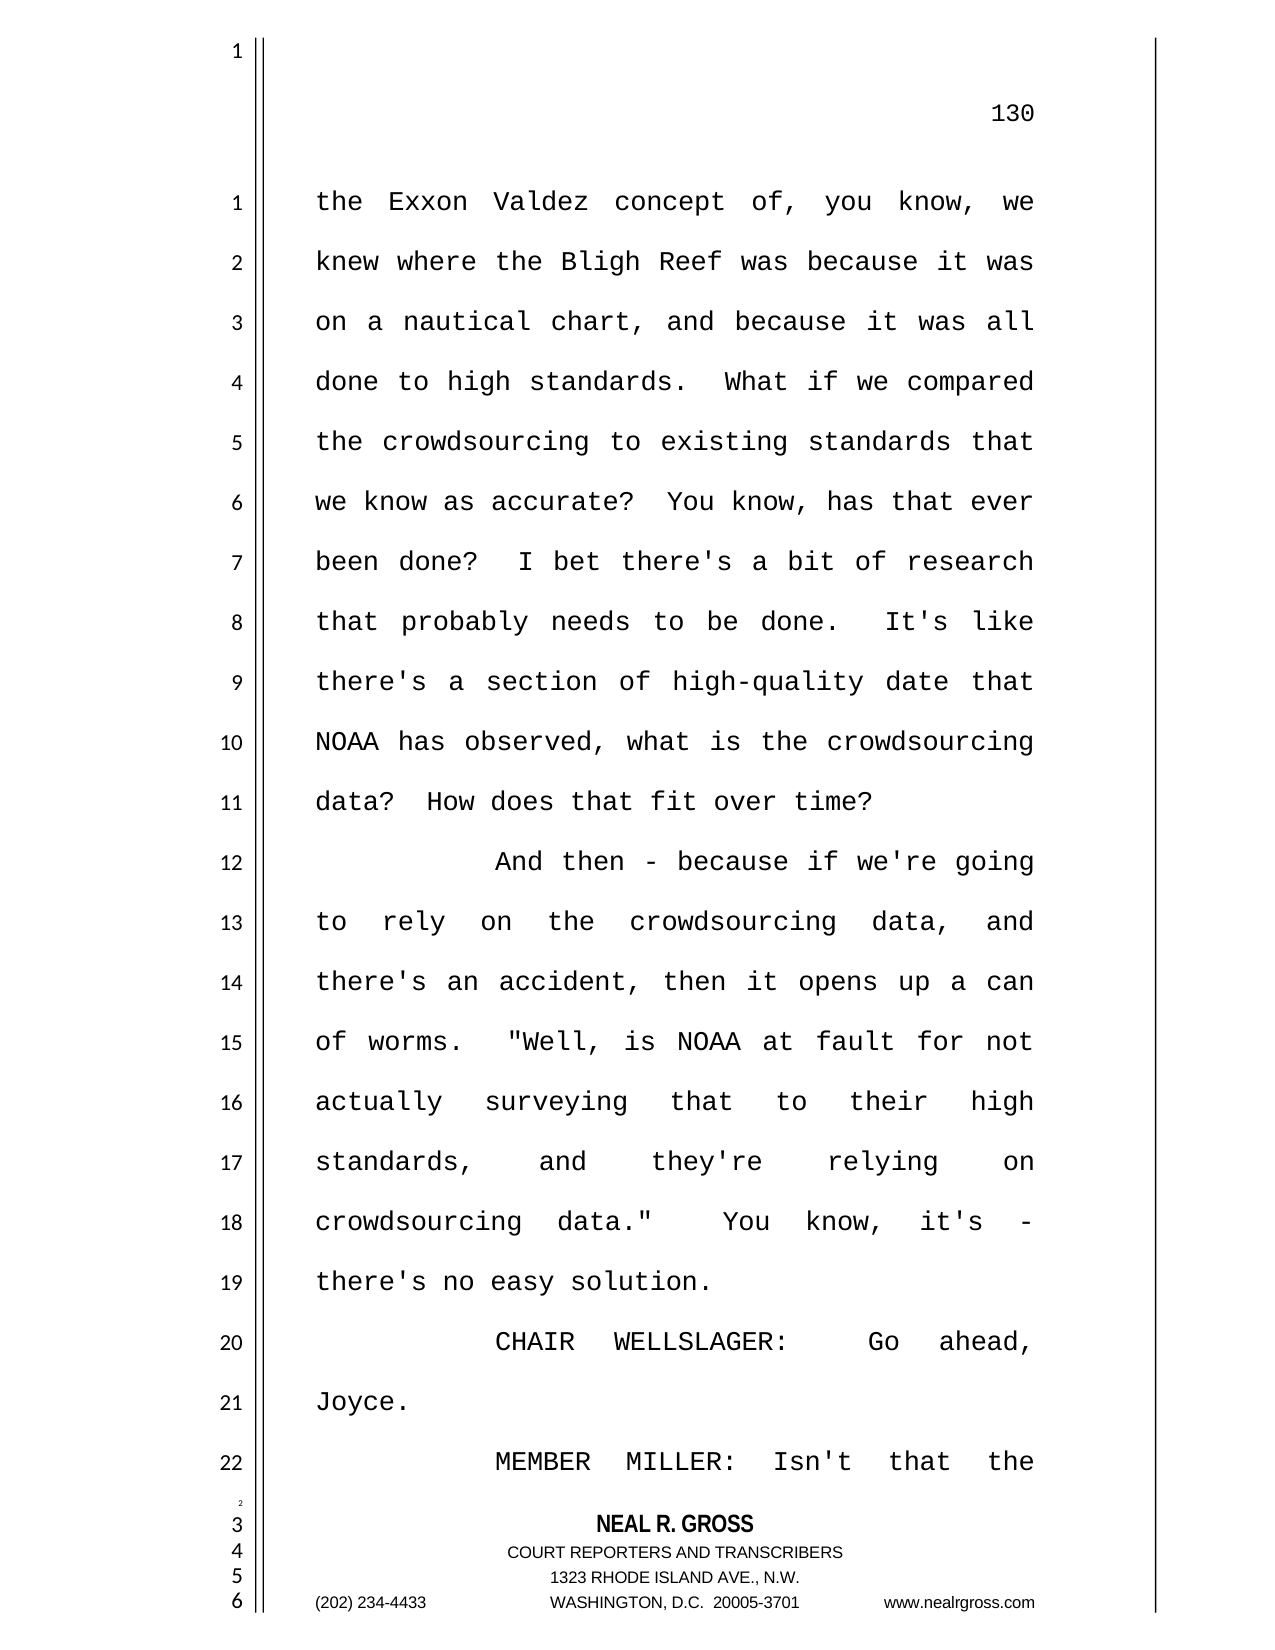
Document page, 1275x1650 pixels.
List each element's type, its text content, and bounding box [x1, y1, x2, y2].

text CHAIR WELLSLAGER: Go ahead, Joyce. [315, 1302, 1035, 1422]
text And then - because if we're going to rely on the crowdsourcing data, and there's an accident, then it opens up a can of worms. "Well, is NOAA at fault for not actually surveying that to their high standards, and they're relying on crowdsourcing data." You know, it's - there's no easy solution. [315, 822, 1035, 1302]
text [315, 1422, 1035, 1482]
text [315, 162, 1035, 822]
